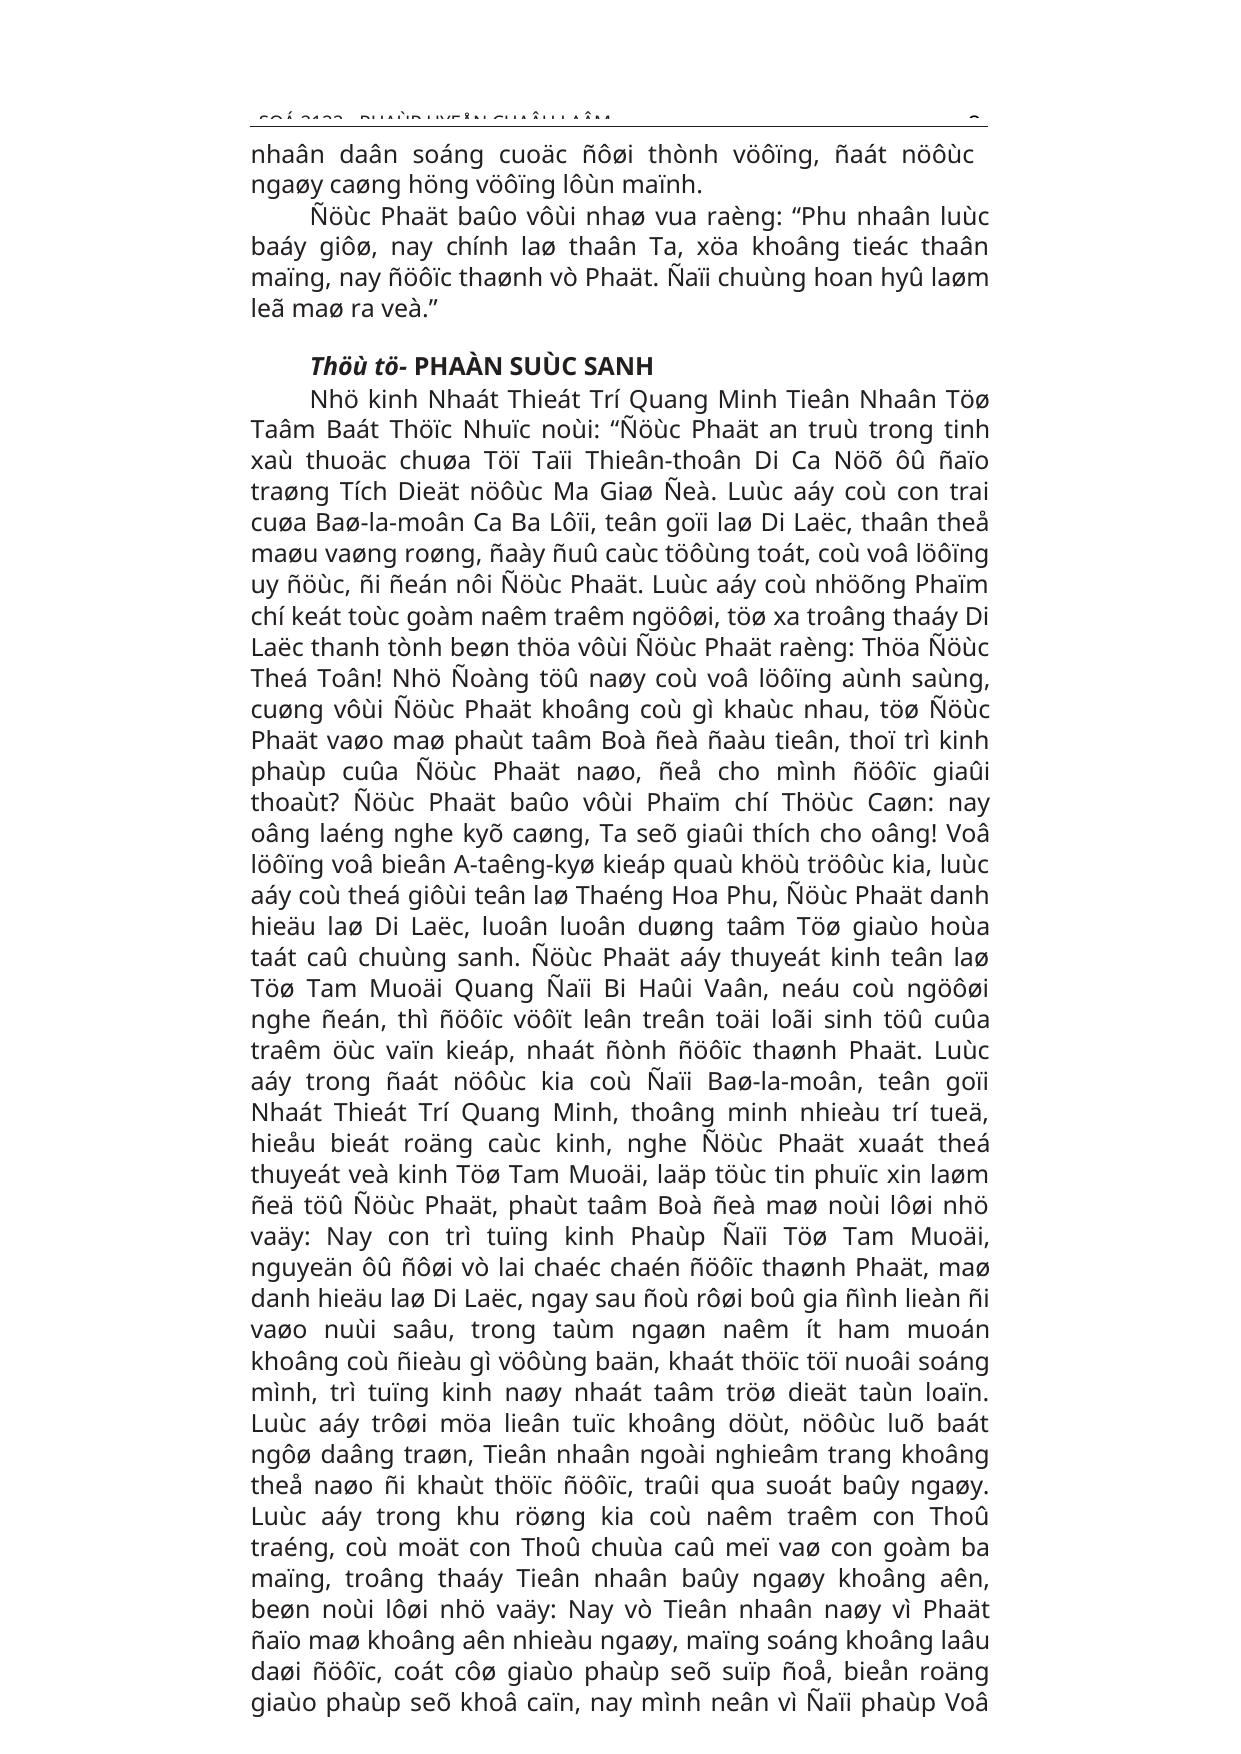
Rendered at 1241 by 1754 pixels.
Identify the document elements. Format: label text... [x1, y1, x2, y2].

text Ñöùc Phaät baûo vôùi nhaø vua raèng: “Phu nhaân luùc baáy giôø, nay chính laø thaân Ta, xöa khoâng tieác thaân maïng, nay ñöôïc thaønh vò Phaät. Ñaïi chuùng hoan hyû laøm leã maø ra veà.” [250, 200, 990, 324]
text Thöù tö- PHAÀN SUÙC SANH [309, 349, 1065, 382]
text nhaân daân soáng cuoäc ñôøi thònh vöôïng, ñaát nöôùc ngaøy caøng höng vöôïng lôùn maïnh. [250, 138, 975, 200]
